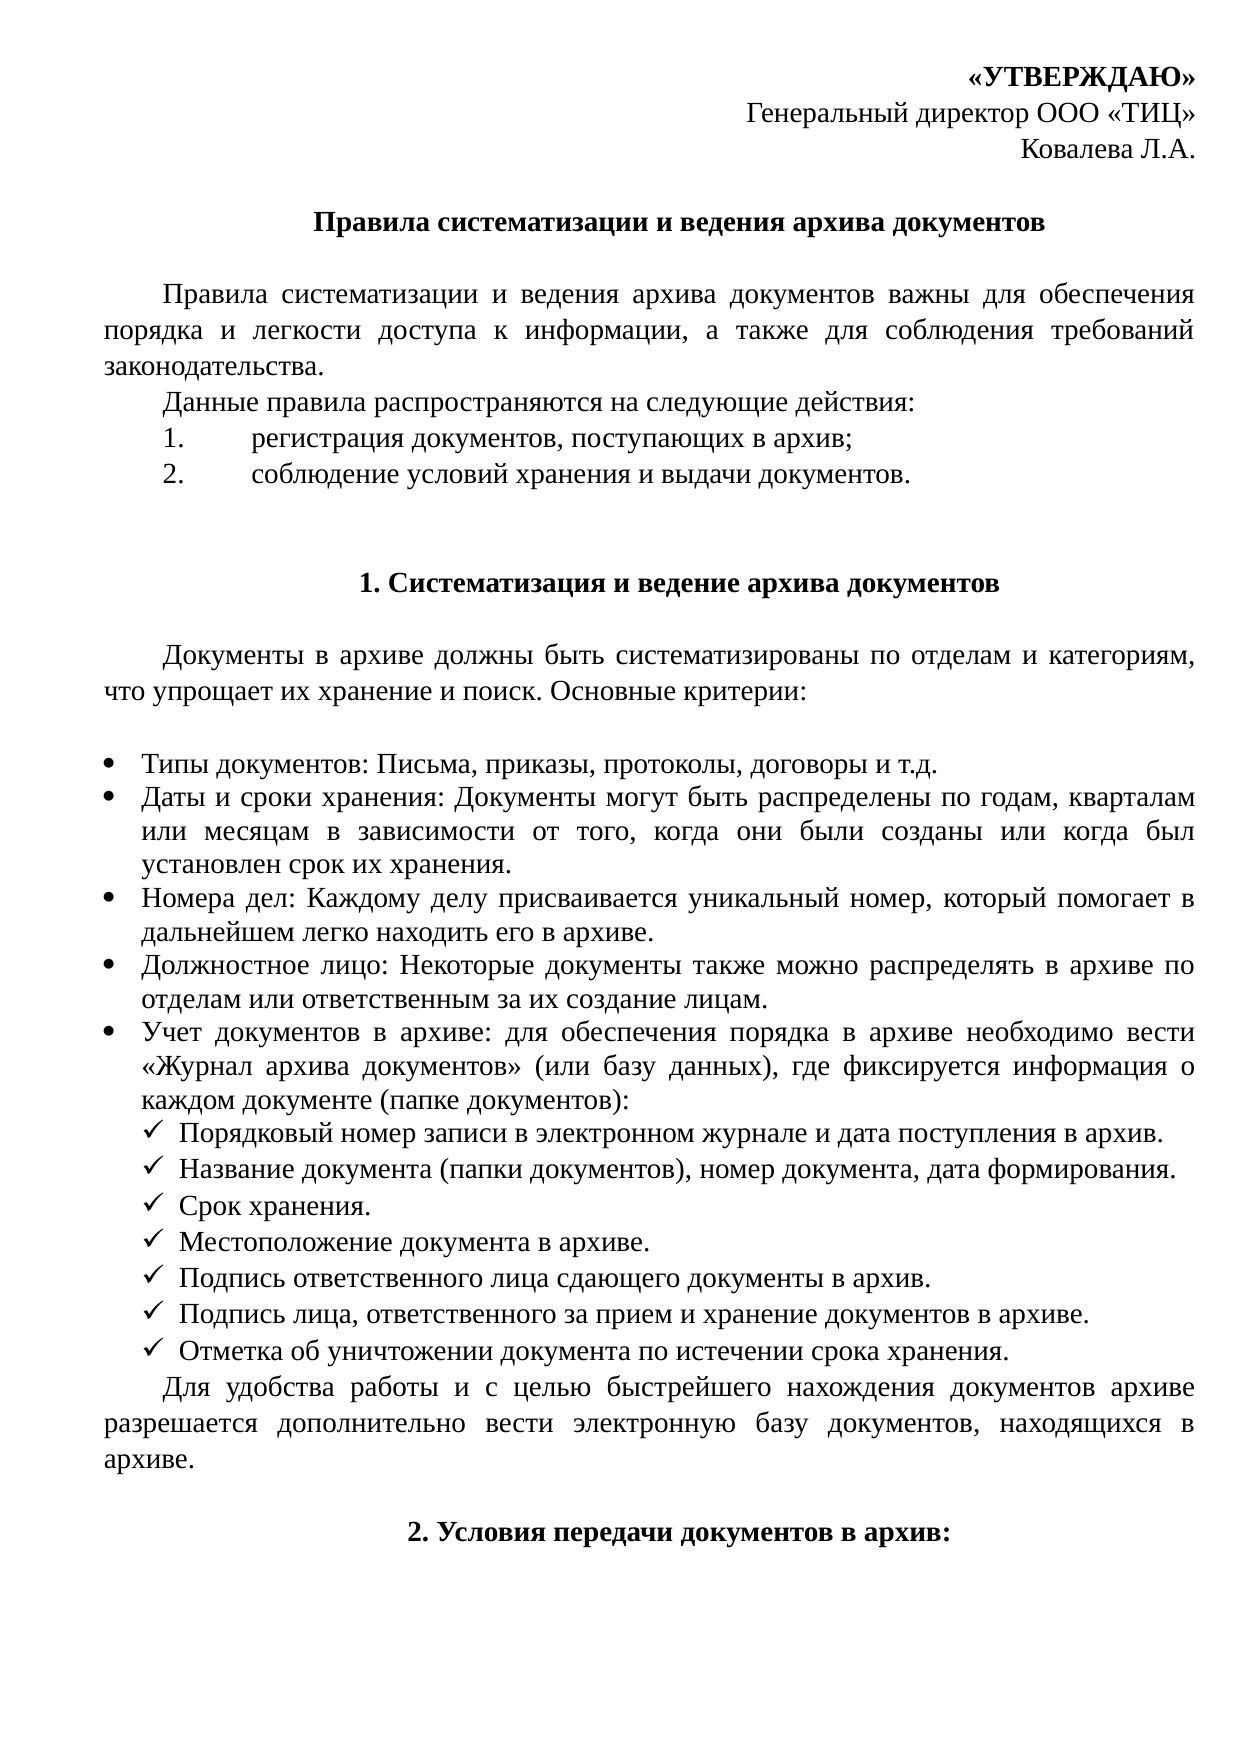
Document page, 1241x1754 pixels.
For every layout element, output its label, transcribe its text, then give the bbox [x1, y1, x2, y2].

text 1. Систематизация и ведение архива документов [103, 565, 1196, 599]
list Подпись ответственного лица сдающего документы в архив. [141, 1260, 1196, 1294]
text Для удобства работы и с целью быстрейшего нахождения документов архиве разрешается дополнительно вести электронную базу документов, находящихся в архиве. [103, 1369, 1196, 1475]
text 2. Условия передачи документов в архив: [103, 1514, 1196, 1547]
list Срок хранения. [141, 1188, 1196, 1221]
list Отметка об уничтожении документа по истечении срока хранения. [141, 1333, 1196, 1366]
list Название документа (папки документов), номер документа, дата формирования. [141, 1152, 1196, 1185]
text Документы в архиве должны быть систематизированы по отделам и категориям, что упрощает их хранение и поиск. Основные критерии: [103, 637, 1196, 707]
text Правила систематизации и ведения архива документов [103, 204, 1196, 237]
text «УТВЕРЖДАЮ» [103, 59, 1196, 93]
text Правила систематизации и ведения архива документов важны для обеспечения порядка и легкости доступа к информации, а также для соблюдения требований законодательства. [103, 276, 1196, 382]
list Типы документов: Письма, приказы, протоколы, договоры и т.д. [103, 746, 1196, 779]
list Даты и сроки хранения: Документы могут быть распределены по годам, кварталам или месяцам в зависимости от того, когда они были созданы или когда был установлен срок их хранения. [103, 779, 1196, 880]
list Должностное лицо: Некоторые документы также можно распределять в архиве по отделам или ответственным за их создание лицам. [103, 947, 1196, 1014]
text Данные правила распространяются на следующие действия: [103, 384, 1196, 418]
list Подпись лица, ответственного за прием и хранение документов в архиве. [141, 1297, 1196, 1330]
list регистрация документов, поступающих в архив; [103, 421, 1196, 454]
list Учет документов в архиве: для обеспечения порядка в архиве необходимо вести «Журнал архива документов» (или базу данных), где фиксируется информация о каждом документе (папке документов): [103, 1014, 1196, 1115]
list соблюдение условий хранения и выдачи документов. [103, 457, 1196, 490]
list Номера дел: Каждому делу присваивается уникальный номер, который помогает в дальнейшем легко находить его в архиве. [103, 880, 1196, 947]
list Порядковый номер записи в электронном журнале и дата поступления в архив. [141, 1115, 1196, 1149]
text Генеральный директор ООО «ТИЦ» [103, 95, 1196, 129]
text Ковалева Л.А. [103, 131, 1196, 165]
list Местоположение документа в архиве. [141, 1224, 1196, 1258]
